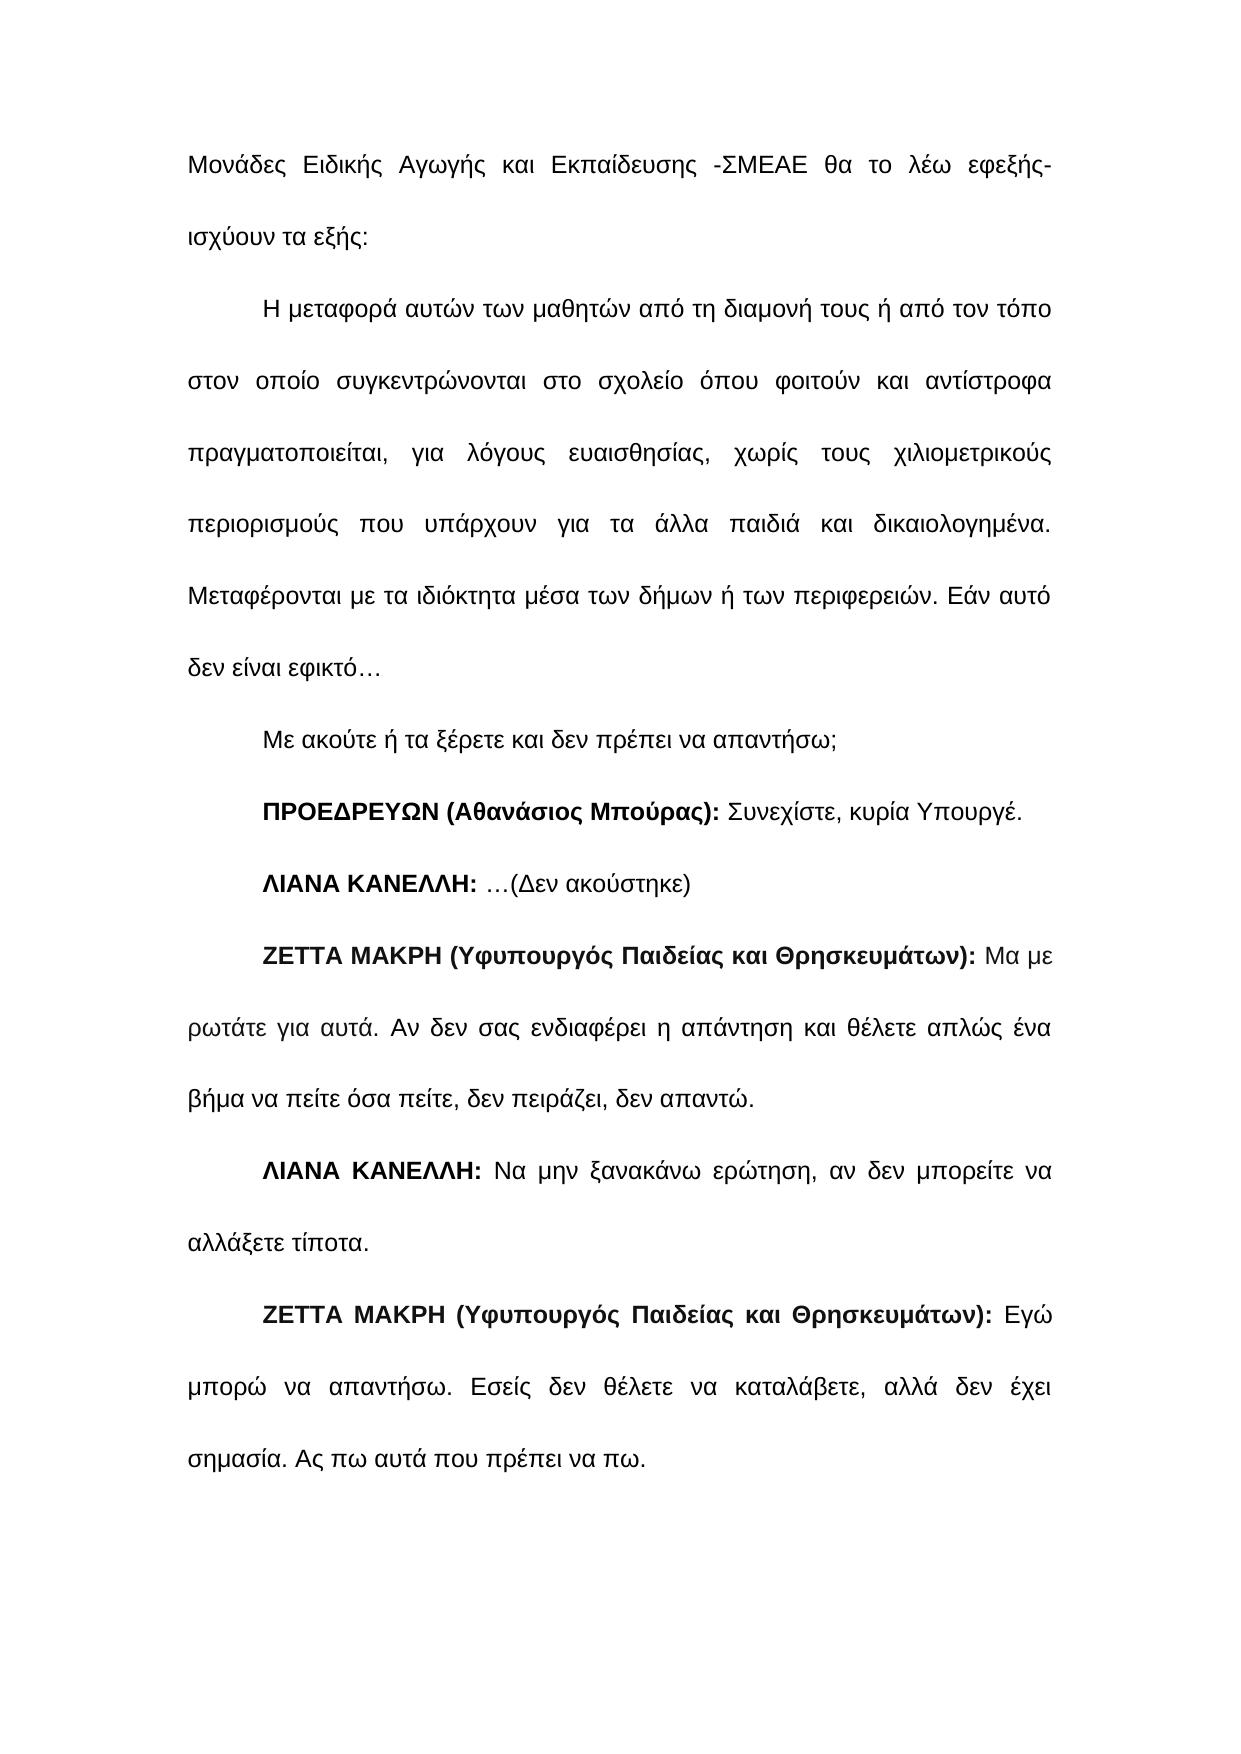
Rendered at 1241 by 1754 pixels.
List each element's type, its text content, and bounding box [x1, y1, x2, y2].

text Η μεταφορά αυτών των μαθητών από τη διαμονή τους ή από τον τόπο στον οποίο συγκεντρώνονται στο σχολείο όπου φοιτούν και αντίστροφα πραγματοποιείται, για λόγους ευαισθησίας, χωρίς τους χιλιομετρικούς περιορισμούς που υπάρχουν για τα άλλα παιδιά και δικαιολογημένα. Μεταφέρονται με τα ιδιόκτητα μέσα των δήμων ή των περιφερειών. Εάν αυτό δεν είναι εφικτό… [187, 294, 1053, 682]
text ΠΡΟΕΔΡΕΥΩΝ (Αθανάσιος Μπούρας): Συνεχίστε, κυρία Υπουργέ. [187, 797, 1053, 826]
text Με ακούτε ή τα ξέρετε και δεν πρέπει να απαντήσω; [187, 725, 1053, 754]
text ΖΕΤΤΑ ΜΑΚΡΗ (Υφυπουργός Παιδείας και Θρησκευμάτων): Μα με ρωτάτε για αυτά. Αν δεν σας ενδιαφέρει η απάντηση και θέλετε απλώς ένα βήμα να πείτε όσα πείτε, δεν πειράζει, δεν απαντώ. [187, 941, 1053, 1113]
text ΛΙΑΝΑ ΚΑΝΕΛΛΗ: …(Δεν ακούστηκε) [187, 869, 1053, 897]
text ΖΕΤΤΑ ΜΑΚΡΗ (Υφυπουργός Παιδείας και Θρησκευμάτων): Εγώ μπορώ να απαντήσω. Εσείς δεν θέλετε να καταλάβετε, αλλά δεν έχει σημασία. Ας πω αυτά που πρέπει να πω. [187, 1300, 1053, 1472]
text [187, 150, 1053, 251]
text ΛΙΑΝΑ ΚΑΝΕΛΛΗ: Να μην ξανακάνω ερώτηση, αν δεν μπορείτε να αλλάξετε τίποτα. [187, 1156, 1053, 1257]
